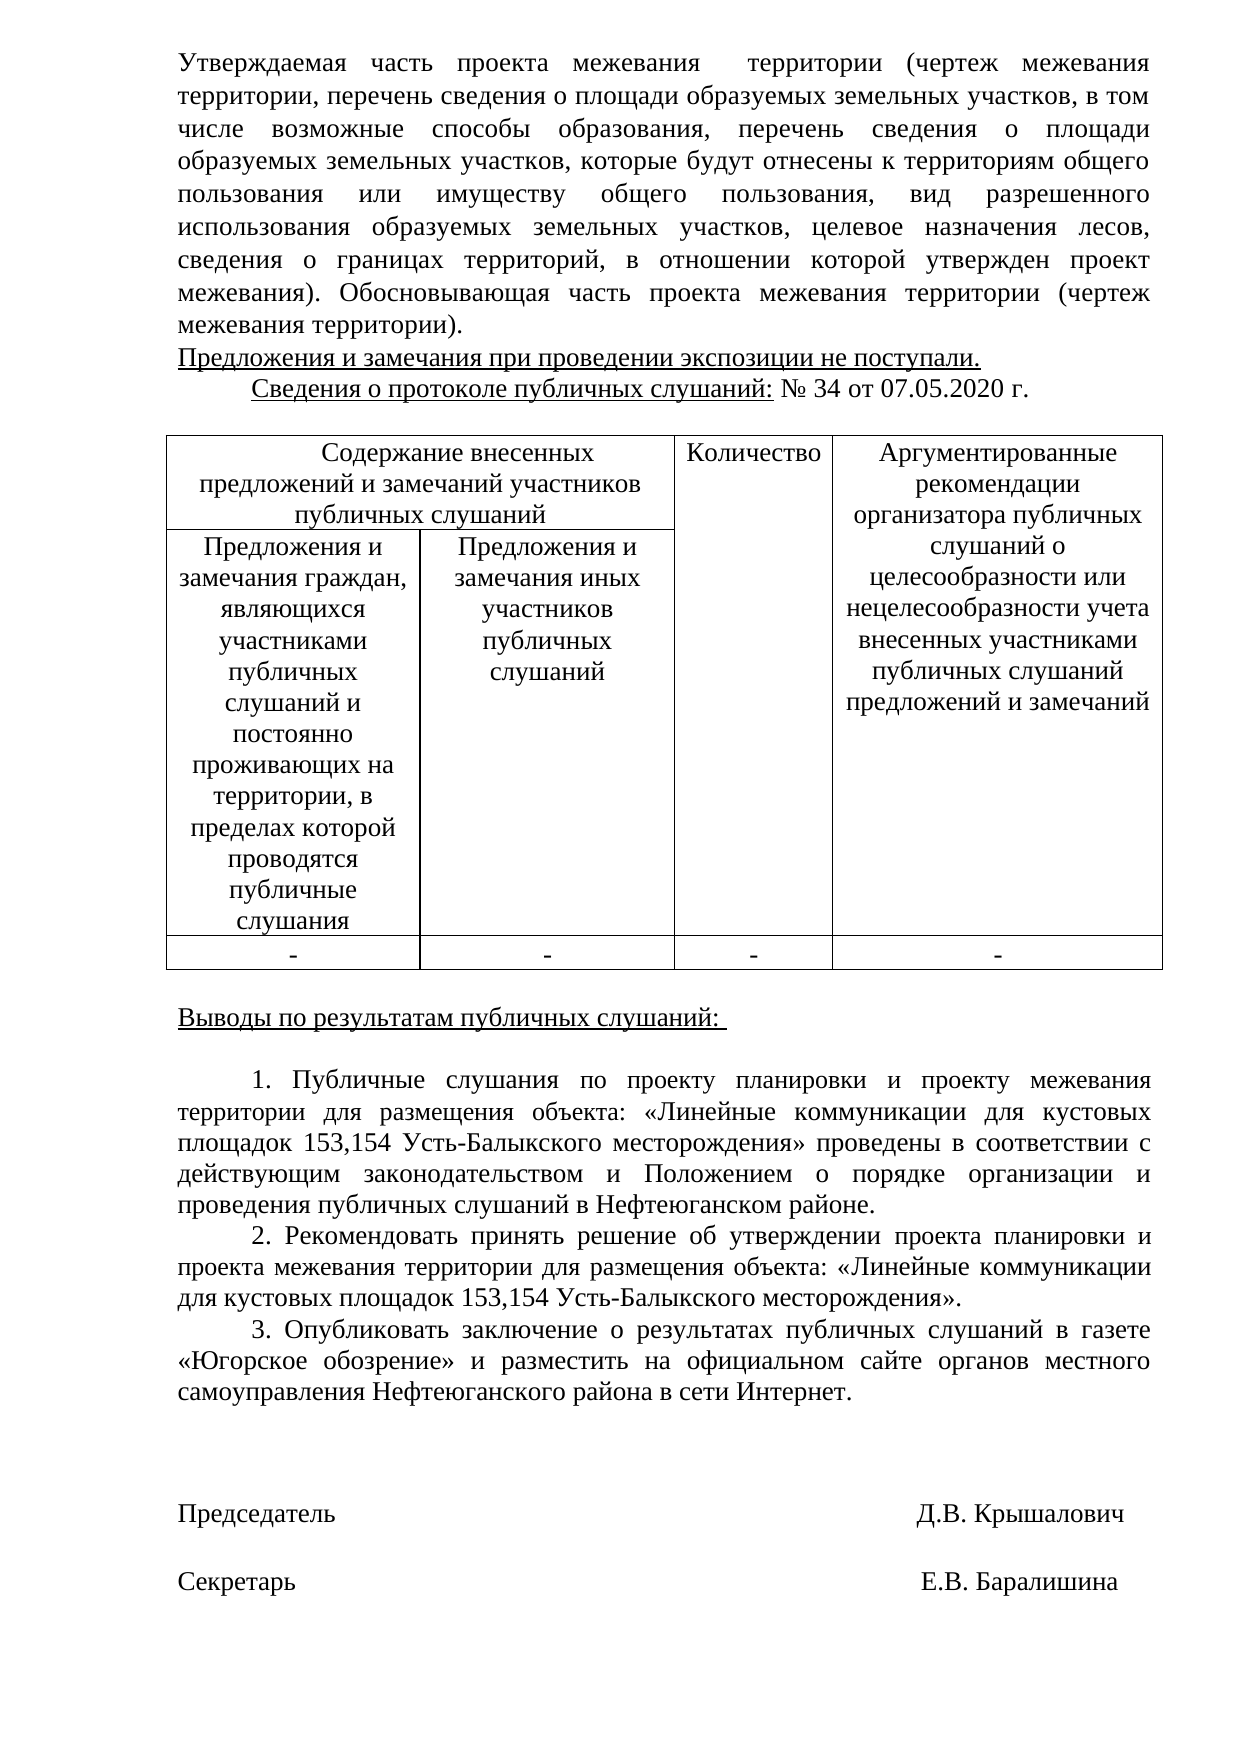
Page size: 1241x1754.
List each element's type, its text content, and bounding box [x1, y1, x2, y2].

text 2. Рекомендовать принять решение об утверждении проекта планировки и проекта межевания территории для размещения объекта: «Линейные коммуникации для кустовых площадок 153,154 Усть-Балыкского месторождения». [177, 1219, 1152, 1313]
table_cell - [675, 936, 832, 969]
table_cell Предложения и замечания иных участников публичных слушаний [421, 530, 674, 935]
table_cell - [167, 936, 419, 969]
text Утверждаемая часть проекта межевания территории (чертеж межевания территории, перечень сведения о площади образуемых земельных участков, в том числе возможные способы образования, перечень сведения о площади образуемых земельных участков, которые будут отнесены к территориям общего пользования или имуществу общего пользования, вид разрешенного использования образуемых земельных участков, целевое назначения лесов, сведения о границах территорий, в отношении которой утвержден проект межевания). Обосновывающая часть проекта межевания территории (чертеж межевания территории). [177, 44, 1152, 340]
table_cell Предложения и замечания граждан, являющихся участниками публичных слушаний и постоянно проживающих на территории, в пределах которой проводятся публичные слушания [167, 530, 419, 935]
table_header Количество [675, 436, 832, 935]
table_header Содержание внесенных предложений и замечаний участников публичных слушаний [167, 436, 674, 529]
text 1. Публичные слушания по проекту планировки и проекту межевания территории для размещения объекта: «Линейные коммуникации для кустовых площадок 153,154 Усть-Балыкского месторождения» проведены в соответствии с действующим законодательством и Положением о порядке организации и проведения публичных слушаний в Нефтеюганском районе. [177, 1063, 1152, 1219]
table_cell - [833, 936, 1162, 969]
text Председатель Д.В. Крышалович [177, 1497, 1152, 1528]
table_header Аргументированные рекомендации организатора публичных слушаний о целесообразности или нецелесообразности учета внесенных участниками публичных слушаний предложений и замечаний [833, 436, 1162, 935]
text Предложения и замечания при проведении экспозиции не поступали. [177, 340, 1152, 372]
text 3. Опубликовать заключение о результатах публичных слушаний в газете «Югорское обозрение» и разместить на официальном сайте органов местного самоуправления Нефтеюганского района в сети Интернет. [177, 1313, 1152, 1406]
text Сведения о протоколе публичных слушаний: № 34 от 07.05.2020 г. [177, 372, 1152, 404]
text Выводы по результатам публичных слушаний: [177, 1001, 1152, 1032]
text Секретарь Е.В. Баралишина [177, 1566, 1152, 1597]
table_cell - [421, 936, 674, 969]
